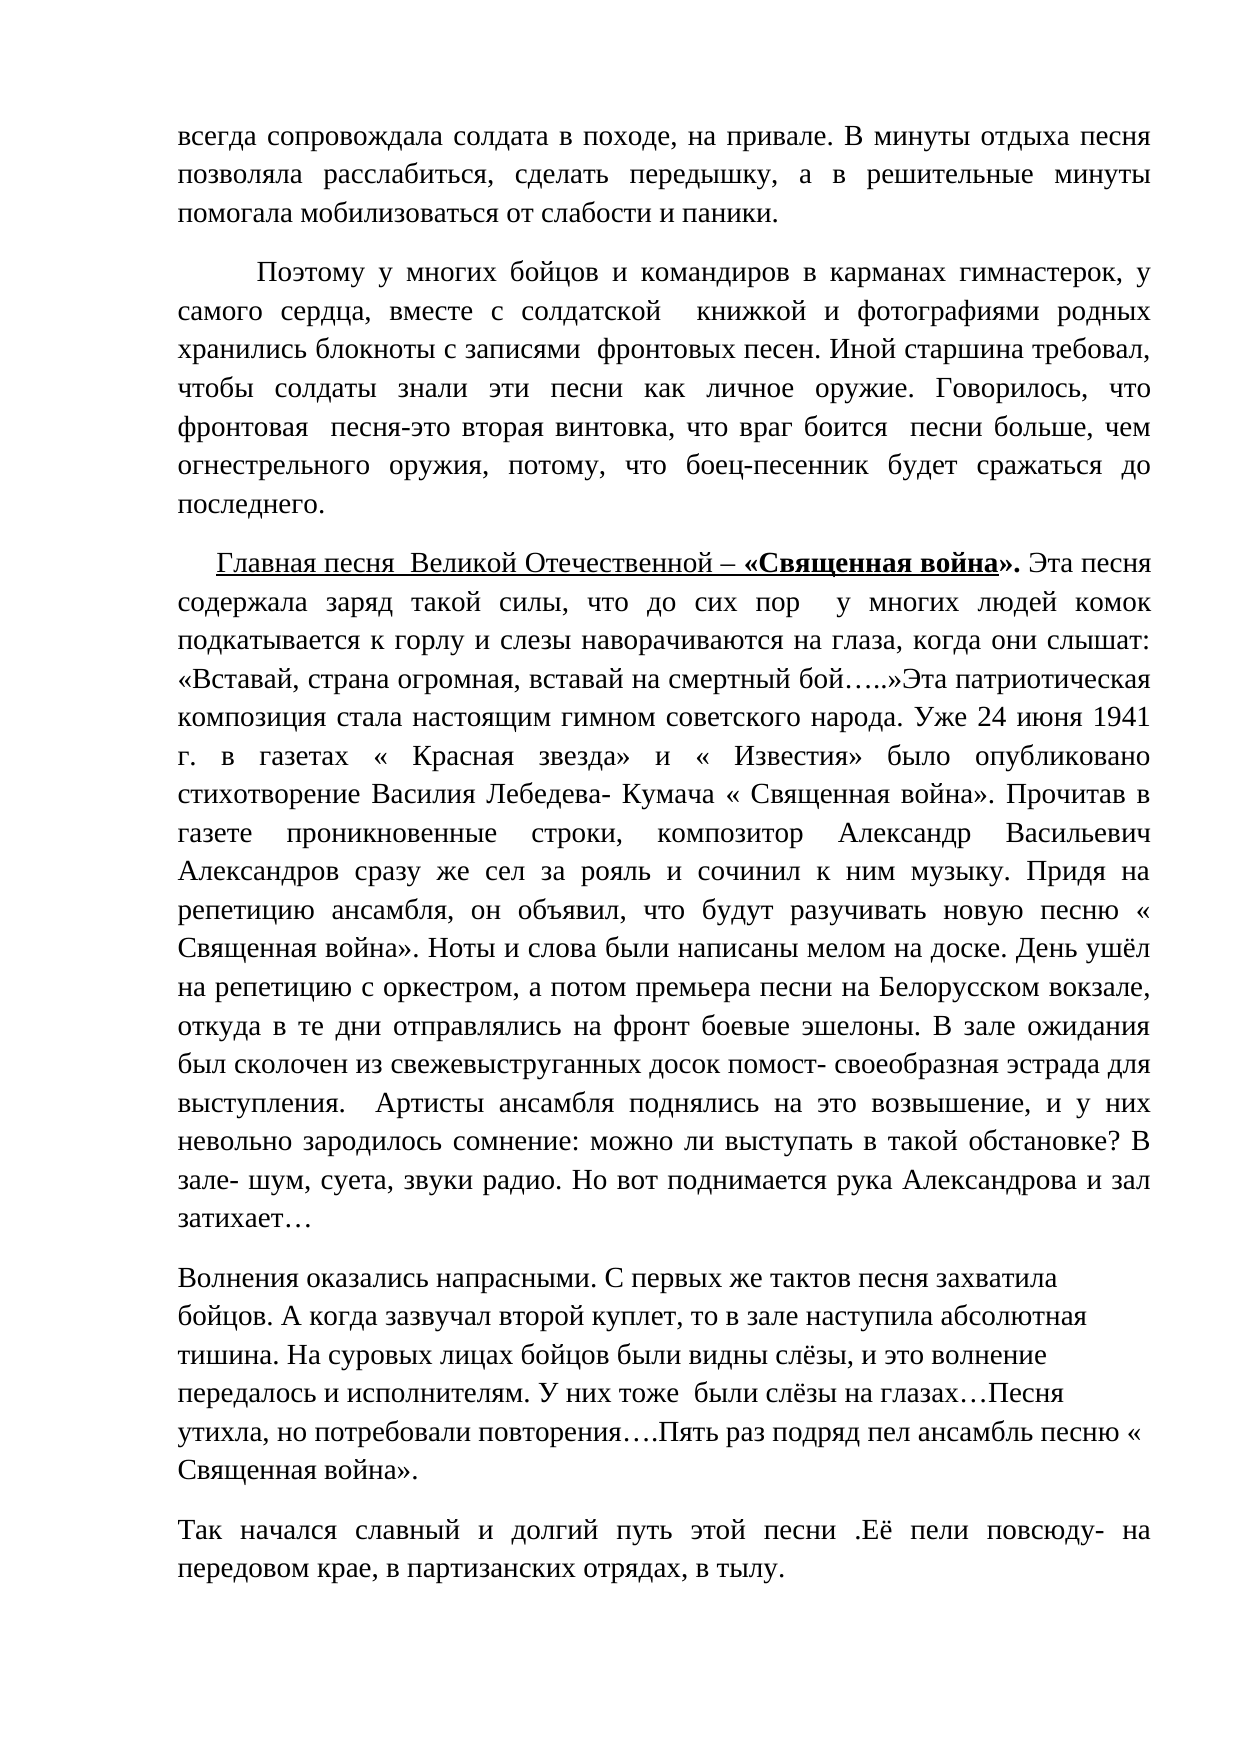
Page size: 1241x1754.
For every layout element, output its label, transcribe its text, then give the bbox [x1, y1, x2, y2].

text Волнения оказались напрасными. С первых же тактов песня захватила бойцов. А когда зазвучал второй куплет, то в зале наступила абсолютная тишина. На суровых лицах бойцов были видны слёзы, и это волнение передалось и исполнителям. У них тоже были слёзы на глазах…Песня утихла, но потребовали повторения….Пять раз подряд пел ансамбль песню « Священная война». [177, 1260, 1152, 1486]
text Главная песня Великой Отечественной – «Священная война». Эта песня содержала заряд такой силы, что до сих пор у многих людей комок подкатывается к горлу и слезы наворачиваются на глаза, когда они слышат: «Вставай, страна огромная, вставай на смертный бой…..»Эта патриотическая композиция стала настоящим гимном советского народа. Уже 24 июня 1941 г. в газетах « Красная звезда» и « Известия» было опубликовано стихотворение Василия Лебедева- Кумача « Священная война». Прочитав в газете проникновенные строки, композитор Александр Васильевич Александров сразу же сел за рояль и сочинил к ним музыку. Придя на репетицию ансамбля, он объявил, что будут разучивать новую песню « Священная война». Ноты и слова были написаны мелом на доске. День ушёл на репетицию с оркестром, а потом премьера песни на Белорусском вокзале, откуда в те дни отправлялись на фронт боевые эшелоны. В зале ожидания был сколочен из свежевыструганных досок помост- своеобразная эстрада для выступления. Артисты ансамбля поднялись на это возвышение, и у них невольно зародилось сомнение: можно ли выступать в такой обстановке? В зале- шум, суета, звуки радио. Но вот поднимается рука Александрова и зал затихает… [177, 545, 1152, 1234]
text Поэтому у многих бойцов и командиров в карманах гимнастерок, у самого сердца, вместе с солдатской книжкой и фотографиями родных хранились блокноты с записями фронтовых песен. Иной старшина требовал, чтобы солдаты знали эти песни как личное оружие. Говорилось, что фронтовая песня-это вторая винтовка, что враг боится песни больше, чем огнестрельного оружия, потому, что боец-песенник будет сражаться до последнего. [177, 254, 1152, 519]
text Так начался славный и долгий путь этой песни .Её пели повсюду- на передовом крае, в партизанских отрядах, в тылу. [177, 1512, 1152, 1584]
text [177, 118, 1152, 229]
